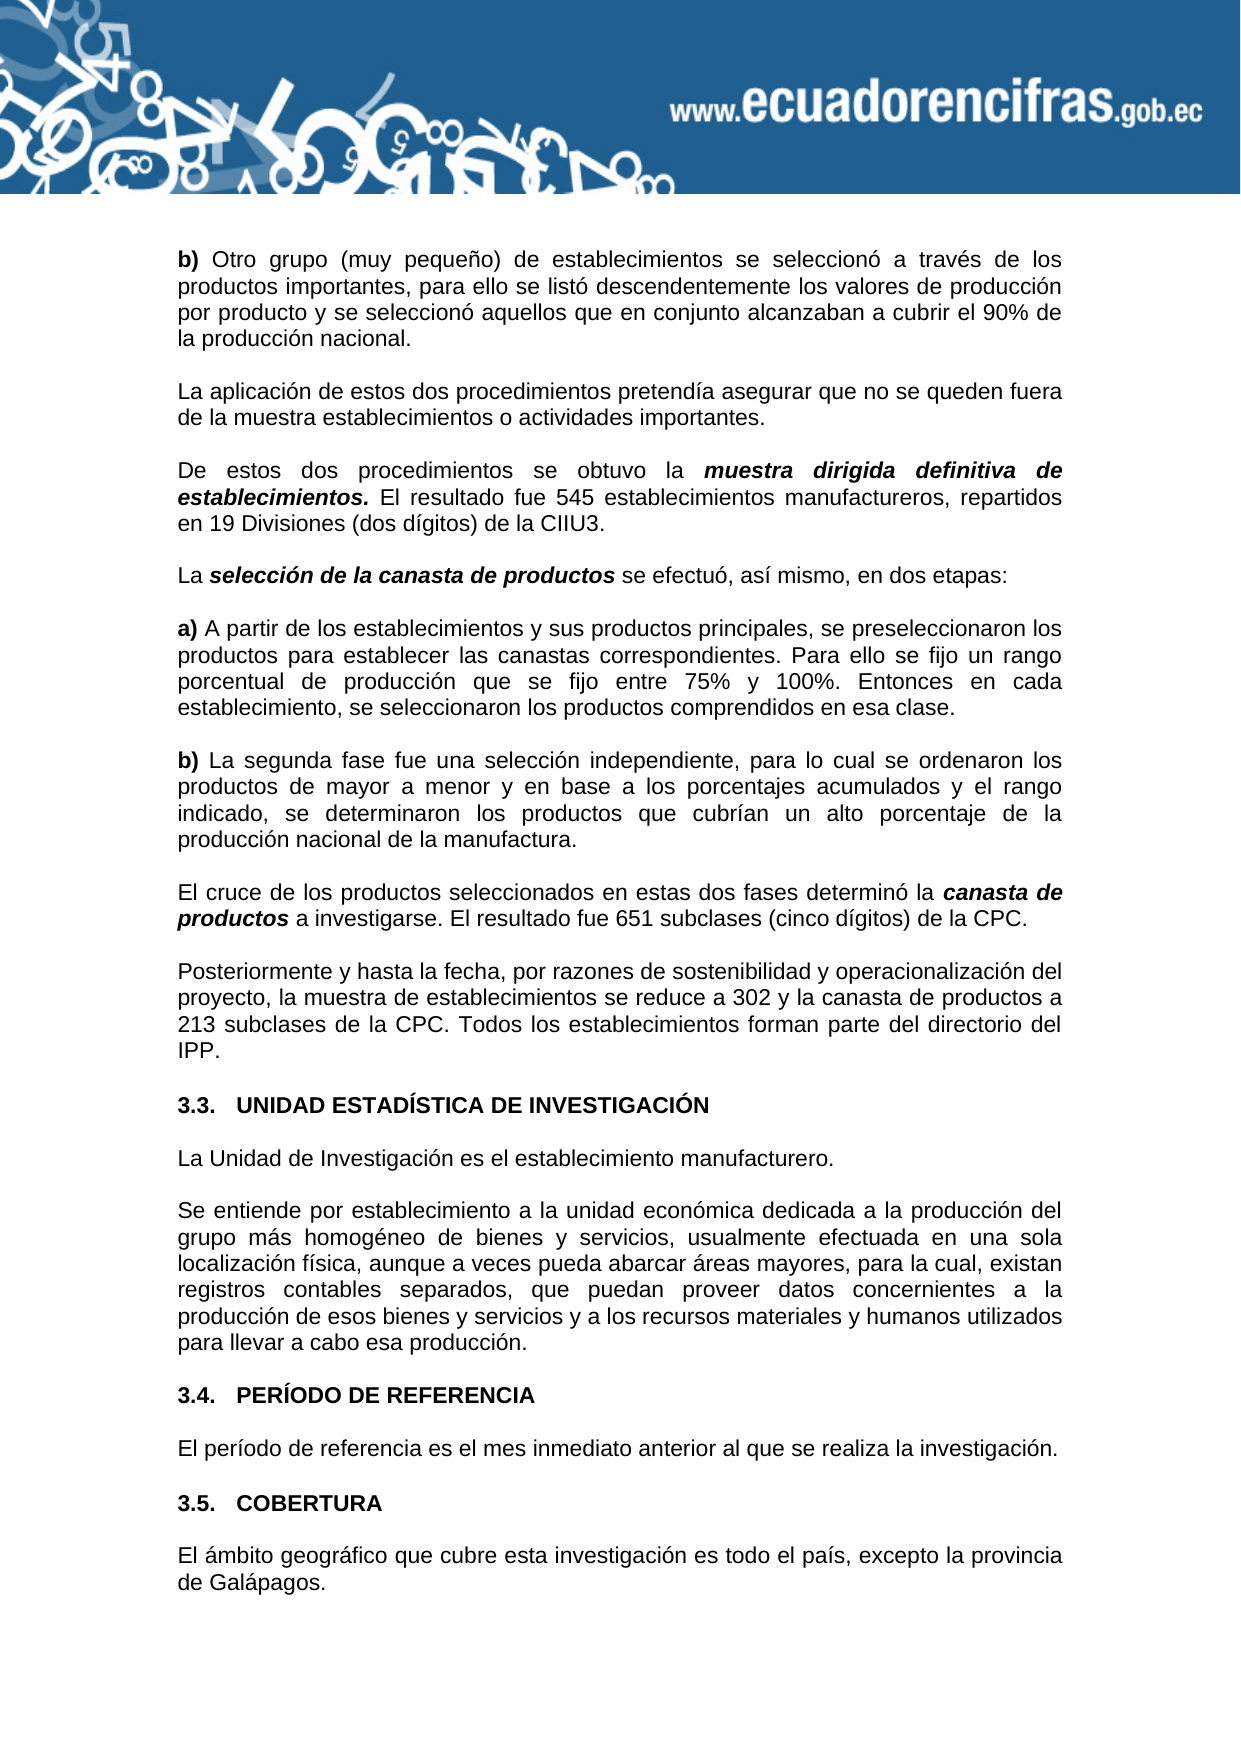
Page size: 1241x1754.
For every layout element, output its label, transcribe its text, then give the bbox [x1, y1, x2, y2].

text La selección de la canasta de productos se efectuó, así mismo, en dos etapas: [177, 562, 1063, 589]
text 3.5. COBERTURA [177, 1490, 1063, 1516]
text de Investigación es el establecimiento manufacturero. [177, 1145, 1063, 1171]
text El ámbito geográfico que cubre esta investigación es todo el país, excepto la provincia de Galápagos. [177, 1542, 1063, 1595]
text 3.3. UNIDAD ESTADÍSTICA DE INVESTIGACIÓN [177, 1092, 1063, 1118]
text La aplicación de estos dos procedimientos pretendía asegurar que no se queden fuera de la muestra establecimientos o actividades importantes. [177, 378, 1063, 431]
text Se entiende por establecimiento a la unidad económica dedicada a la producción del grupo más homogéneo de bienes y servicios, usualmente efectuada en una sola localización física, aunque a veces pueda abarcar áreas mayores, para la cual, existan registros contables separados, que puedan proveer datos concernientes a la producción de esos bienes y servicios y a los recursos materiales y humanos utilizados para llevar a cabo esa producción. [177, 1197, 1063, 1356]
text b) Otro grupo (muy pequeño) de establecimientos se seleccionó a través de los productos importantes, para ello se listó descendentemente los valores de producción por producto y se seleccionó aquellos que en conjunto alcanzaban a cubrir el 90% de la producción nacional. [177, 246, 1063, 352]
text b) La segunda fase fue una selección independiente, para lo cual se ordenaron los productos de mayor a menor y en base a los porcentajes acumulados y el rango indicado, se determinaron los productos que cubrían un alto porcentaje de la producción nacional de la manufactura. [177, 747, 1063, 852]
picture [0, 0, 1241, 194]
text De estos dos procedimientos se obtuvo la muestra dirigida definitiva de establecimientos. El resultado fue 545 establecimientos manufactureros, repartidos en 19 Divisiones (dos dígitos) de 3. [177, 457, 1063, 536]
text El cruce de los productos seleccionados en estas dos fases determinó la canasta de productos a investigarse. El resultado fue 651 subclases (cinco dígitos) de [177, 879, 1063, 931]
text a) A partir de los establecimientos y sus productos principales, se preseleccionaron los productos para establecer las canastas correspondientes. Para ello se fijo un rango porcentual de producción que se fijo entre 75% y 100%. Entonces en cada establecimiento, se seleccionaron los productos comprendidos en esa clase. [177, 615, 1063, 721]
text El período de referencia es el mes inmediato anterior al que se realiza la investigación. [177, 1434, 1063, 1461]
text 3.4. PERÍODO DE REFERENCIA [177, 1382, 1063, 1408]
text Posteriormente y hasta la fecha, por razones de sostenibilidad y operacionalización del proyecto, la muestra de establecimientos se reduce a 302 y la canasta de productos a 213 subclases de los establecimientos forman parte del directorio del IPP. [177, 958, 1063, 1063]
